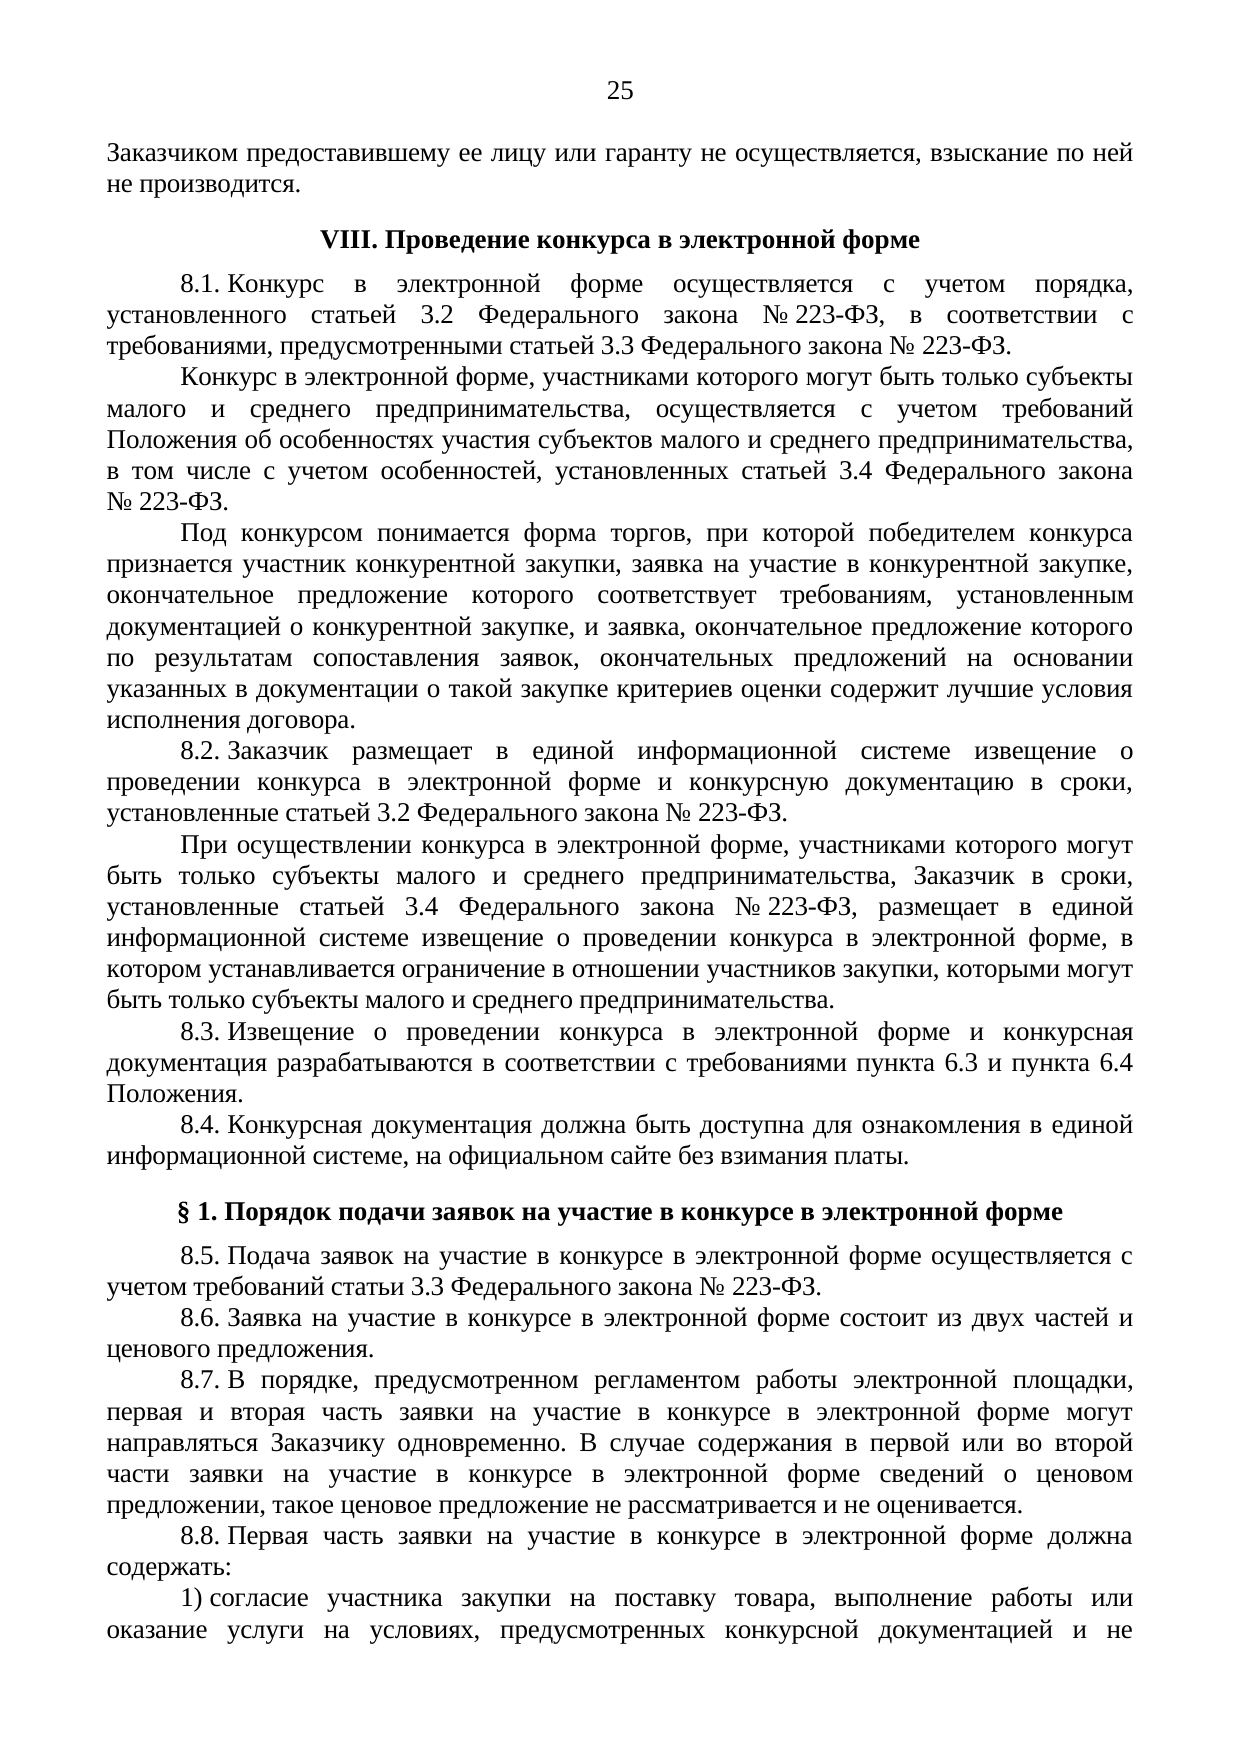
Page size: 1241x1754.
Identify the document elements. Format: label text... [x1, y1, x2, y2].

text Конкурс в электронной форме, участниками которого могут быть только субъекты малого и среднего предпринимательства, осуществляется с учетом требований Положения об особенностях участия субъектов малого и среднего предпринимательства, в том числе с учетом особенностей, установленных статьей 3.4 Федерального закона № 223-ФЗ. [106, 361, 1134, 516]
text 8.4. Конкурсная документация должна быть доступна для ознакомления в единой информационной системе, на официальном сайте без взимания платы. [106, 1108, 1134, 1170]
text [106, 136, 1134, 198]
text VIII. Проведение конкурса в электронной форме [106, 223, 1134, 254]
text 8.2. Заказчик размещает в единой информационной системе извещение о проведении конкурса в электронной форме и конкурсную документацию в сроки, установленные статьей 3.2 Федерального закона № 223-ФЗ. [106, 734, 1134, 828]
text 8.8. Первая часть заявки на участие в конкурсе в электронной форме должна содержать: [106, 1519, 1134, 1582]
text 8.6. Заявка на участие в конкурсе в электронной форме состоит из двух частей и ценового предложения. [106, 1301, 1134, 1363]
text § 1. Порядок подачи заявок на участие в конкурсе в электронной форме [106, 1195, 1134, 1226]
text 8.1. Конкурс в электронной форме осуществляется с учетом порядка, установленного статьей 3.2 Федерального закона № 223-ФЗ, в соответствии с требованиями, предусмотренными статьей 3.3 Федерального закона № 223-ФЗ. [106, 267, 1134, 361]
text 8.3. Извещение о проведении конкурса в электронной форме и конкурсная документация разрабатываются в соответствии с требованиями пункта 6.3 и пункта 6.4 Положения. [106, 1014, 1134, 1108]
text Под конкурсом понимается форма торгов, при которой победителем конкурса признается участник конкурентной закупки, заявка на участие в конкурентной закупке, окончательное предложение которого соответствует требованиям, установленным документацией о конкурентной закупке, и заявка, окончательное предложение которого по результатам сопоставления заявок, окончательных предложений на основании указанных в документации о такой закупке критериев оценки содержит лучшие условия исполнения договора. [106, 516, 1134, 734]
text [106, 1582, 1134, 1644]
text 8.5. Подача заявок на участие в конкурсе в электронной форме осуществляется с учетом требований статьи 3.3 Федерального закона № 223-ФЗ. [106, 1239, 1134, 1301]
text 8.7. В порядке, предусмотренном регламентом работы электронной площадки, первая и вторая часть заявки на участие в конкурсе в электронной форме могут направляться Заказчику одновременно. В случае содержания в первой или во второй части заявки на участие в конкурсе в электронной форме сведений о ценовом предложении, такое ценовое предложение не рассматривается и не оценивается. [106, 1363, 1134, 1519]
text При осуществлении конкурса в электронной форме, участниками которого могут быть только субъекты малого и среднего предпринимательства, Заказчик в сроки, установленные статьей 3.4 Федерального закона № 223-ФЗ, размещает в единой информационной системе извещение о проведении конкурса в электронной форме, в котором устанавливается ограничение в отношении участников закупки, которыми могут быть только субъекты малого и среднего предпринимательства. [106, 828, 1134, 1014]
